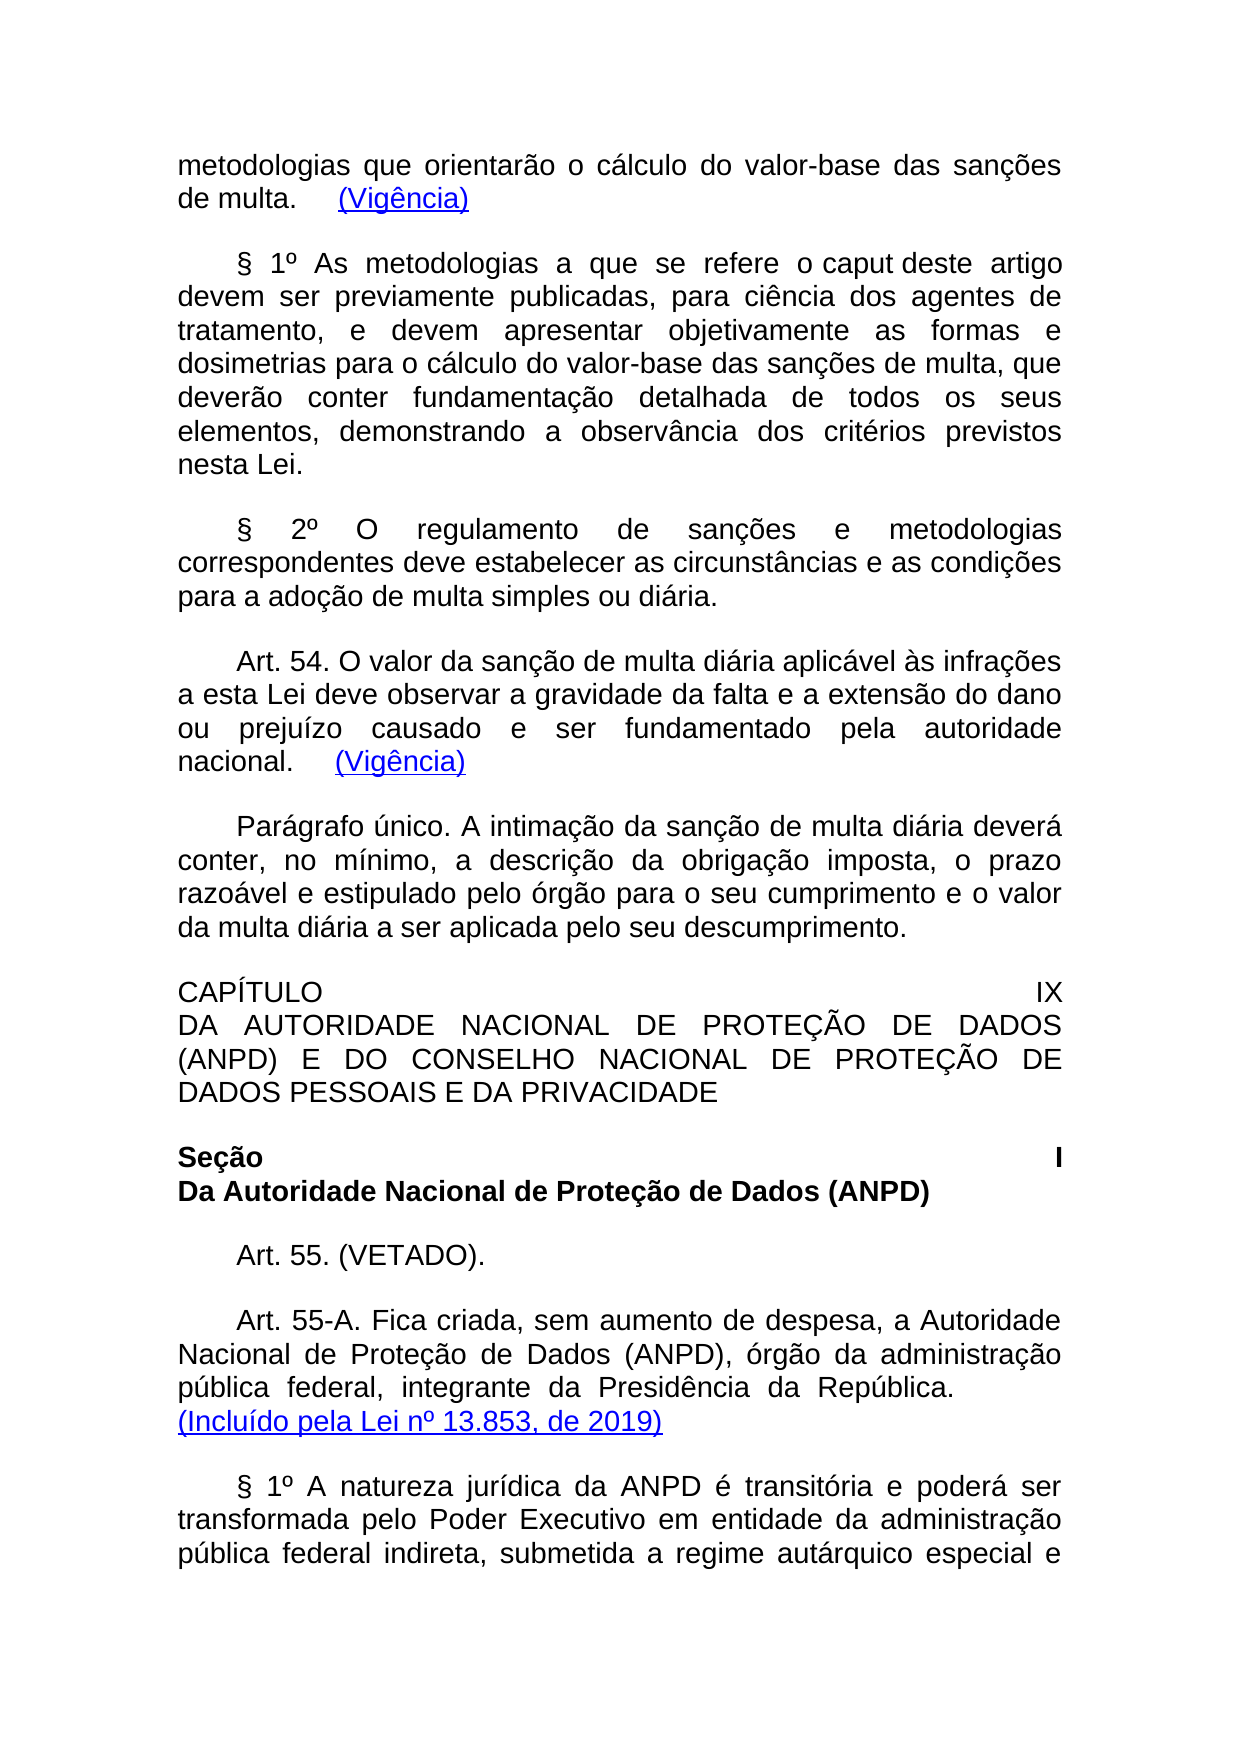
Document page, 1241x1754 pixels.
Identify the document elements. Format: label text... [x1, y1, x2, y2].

text Art. 54. O valor da sanção de multa diária aplicável às infrações a esta Lei deve observar a gravidade da falta e a extensão do dano ou prejuízo causado e ser fundamentado pela autoridade nacional. (Vigência) [177, 644, 1063, 778]
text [177, 148, 1063, 215]
text Seção I Da Autoridade Nacional de Proteção de Dados (ANPD) [177, 1140, 1063, 1207]
text § 1º As metodologias a que se refere o caput deste artigo devem ser previamente publicadas, para ciência dos agentes de tratamento, e devem apresentar objetivamente as formas e dosimetrias para o cálculo do valor-base das sanções de multa, que deverão conter fundamentação detalhada de todos os seus elementos, demonstrando a observância dos critérios previstos nesta Lei. [177, 246, 1063, 481]
text Parágrafo único. A intimação da sanção de multa diária deverá conter, no mínimo, a descrição da obrigação imposta, o prazo razoável e estipulado pelo órgão para o seu cumprimento e o valor da multa diária a ser aplicada pelo seu descumprimento. [177, 809, 1063, 943]
text Art. 55. (VETADO). [177, 1238, 1063, 1272]
text § 2º O regulamento de sanções e metodologias correspondentes deve estabelecer as circunstâncias e as condições para a adoção de multa simples ou diária. [177, 512, 1063, 613]
text Art. 55-A. Fica criada, sem aumento de despesa, a Autoridade Nacional de Proteção de Dados (ANPD), órgão da administração pública federal, integrante da Presidência da República. (Incluído pela Lei nº 13.853, de 2019) [177, 1303, 1063, 1437]
text CAPÍTULO IX DA AUTORIDADE NACIONAL DE PROTEÇÃO DE DADOS (ANPD) E DO CONSELHO NACIONAL DE PROTEÇÃO DE DADOS PESSOAIS E DA PRIVACIDADE [177, 975, 1063, 1109]
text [177, 1469, 1063, 1569]
